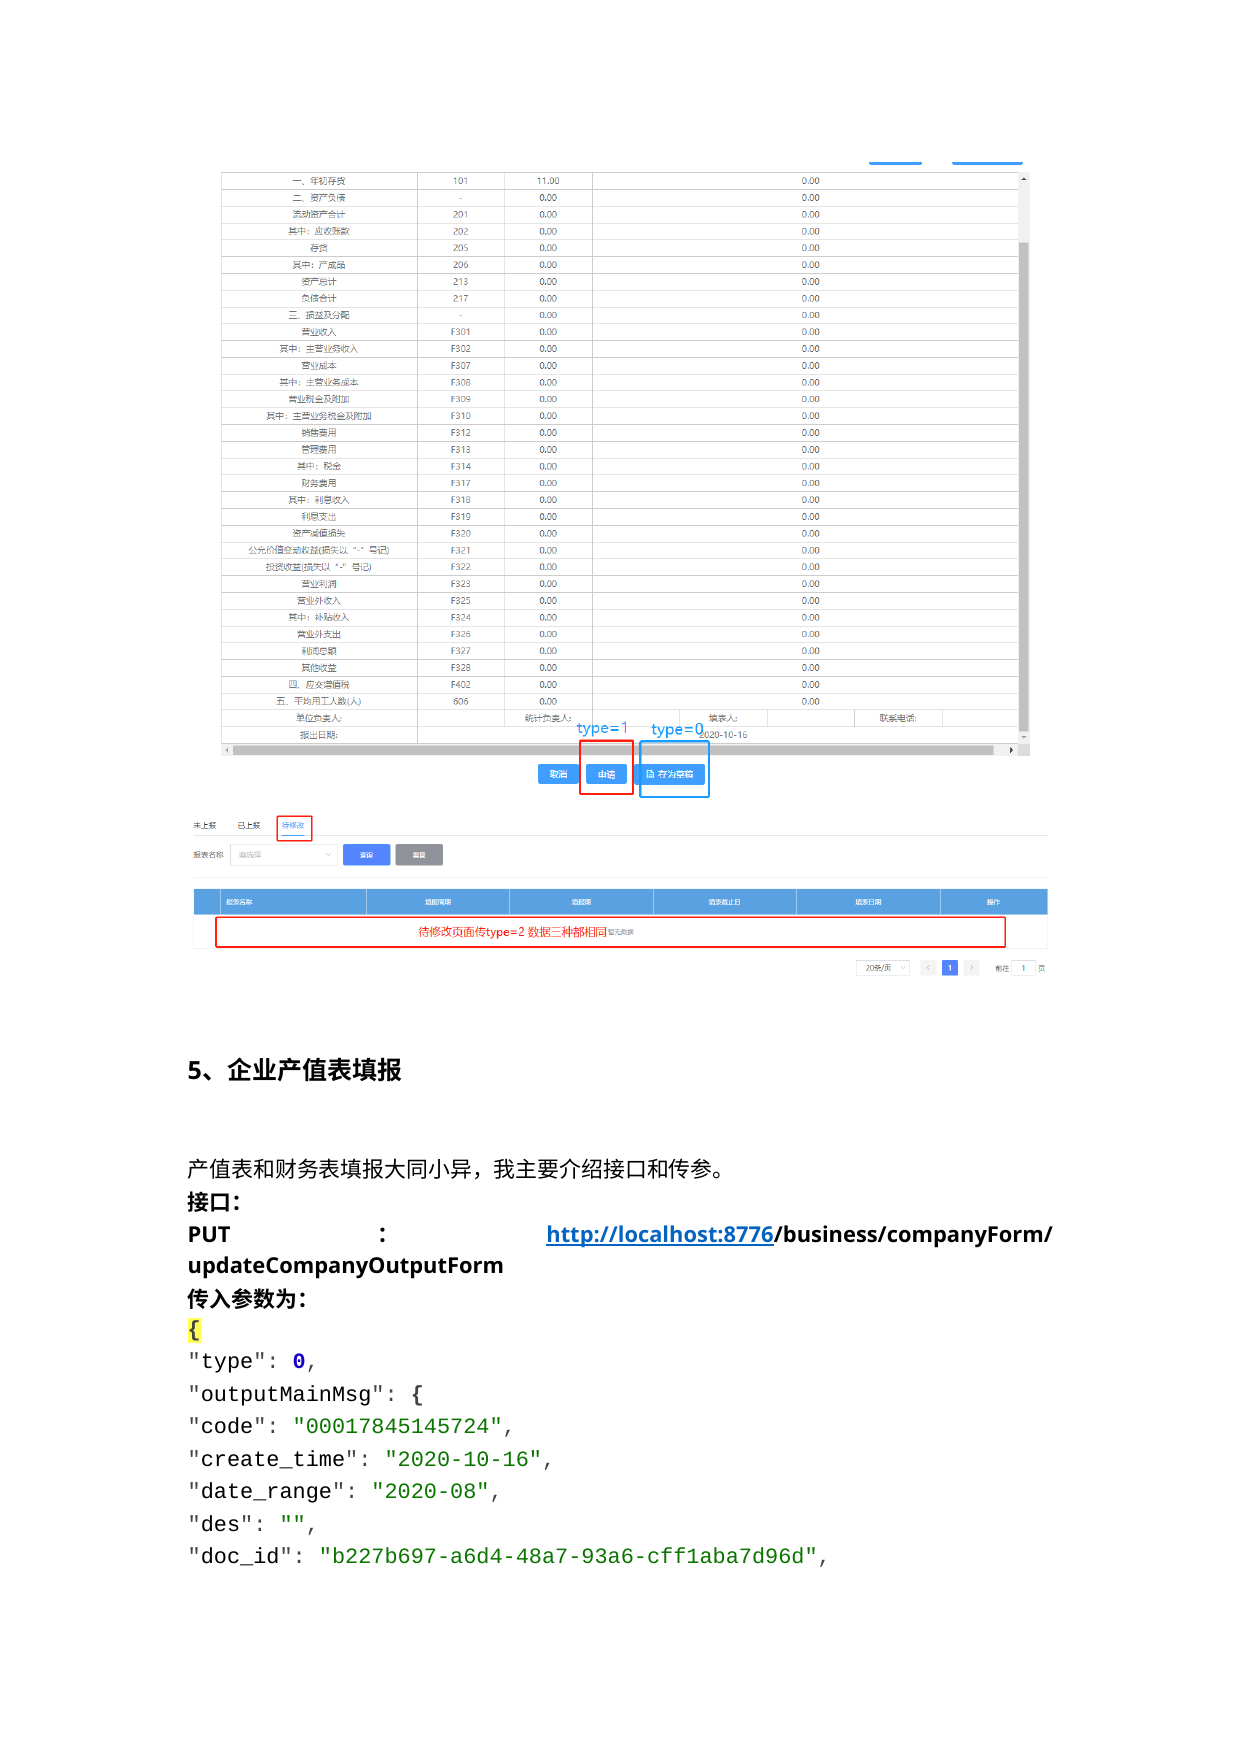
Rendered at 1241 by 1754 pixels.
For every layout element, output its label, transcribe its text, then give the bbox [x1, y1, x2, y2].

text "type": 0, [187, 1347, 1053, 1379]
text "outputMainMsg": { [187, 1379, 1053, 1412]
text 传入参数为： [187, 1282, 1053, 1314]
subtitle 5、企业产值表填报 [187, 1036, 1053, 1101]
text 产值表和财务表填报大同小异，我主要介绍接口和传参。 [187, 1152, 1053, 1184]
text "code": "00017845145724", [187, 1412, 1053, 1444]
text "create_time": "2020-10-16", [187, 1444, 1053, 1477]
text 接口： [187, 1184, 1053, 1217]
text PUT：http://localhost:8776/business/companyForm/updateCompanyOutputForm [187, 1217, 1053, 1282]
text "date_range": "2020-08", [187, 1477, 1053, 1509]
text { [187, 1314, 1053, 1347]
picture [187, 162, 1053, 810]
picture [187, 812, 1053, 980]
text "doc_id": "b227b697-a6d4-48a7-93a6-cff1aba7d96d", [187, 1542, 1053, 1574]
text "des": "", [187, 1509, 1053, 1542]
